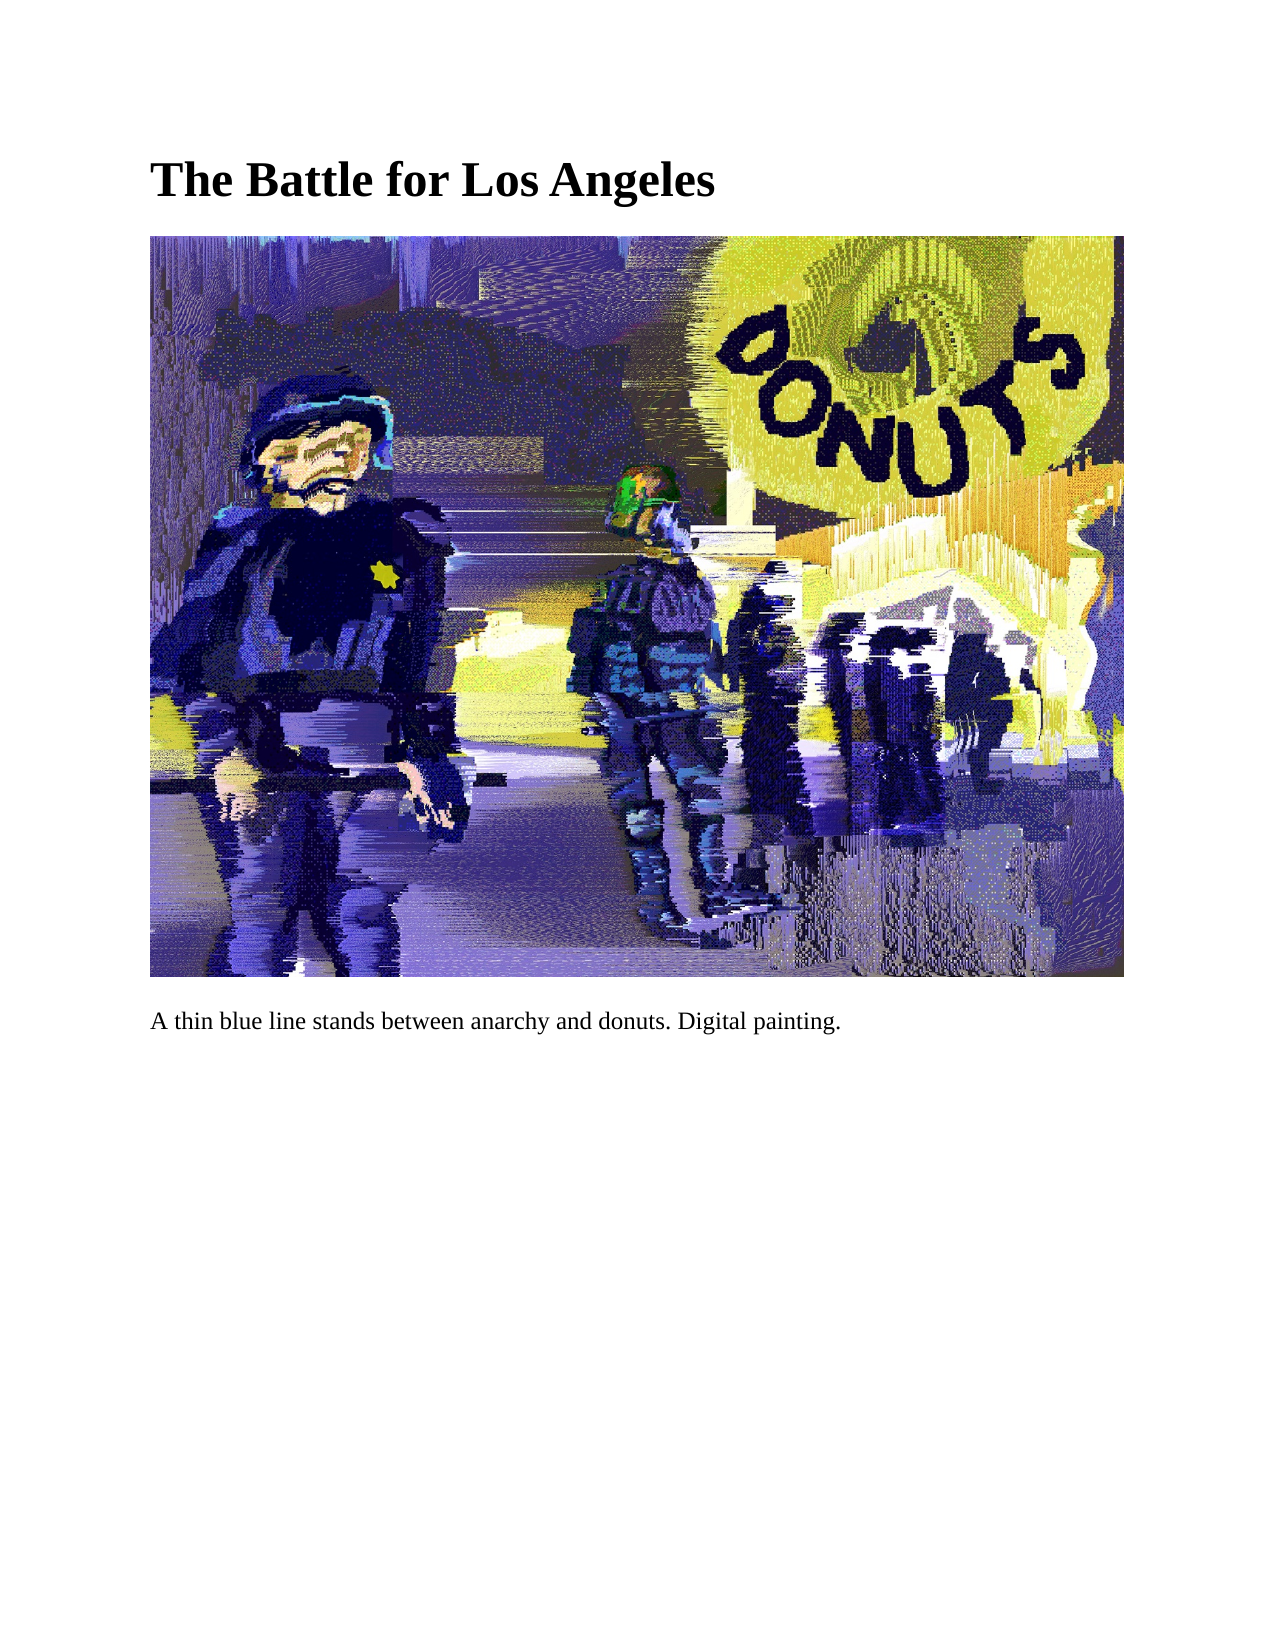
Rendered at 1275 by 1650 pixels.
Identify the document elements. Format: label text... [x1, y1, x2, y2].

text The Battle for Los Angeles [150, 150, 1125, 207]
text A thin blue line stands between anarchy and donuts. Digital painting. [150, 1006, 1125, 1034]
picture [150, 236, 1124, 977]
